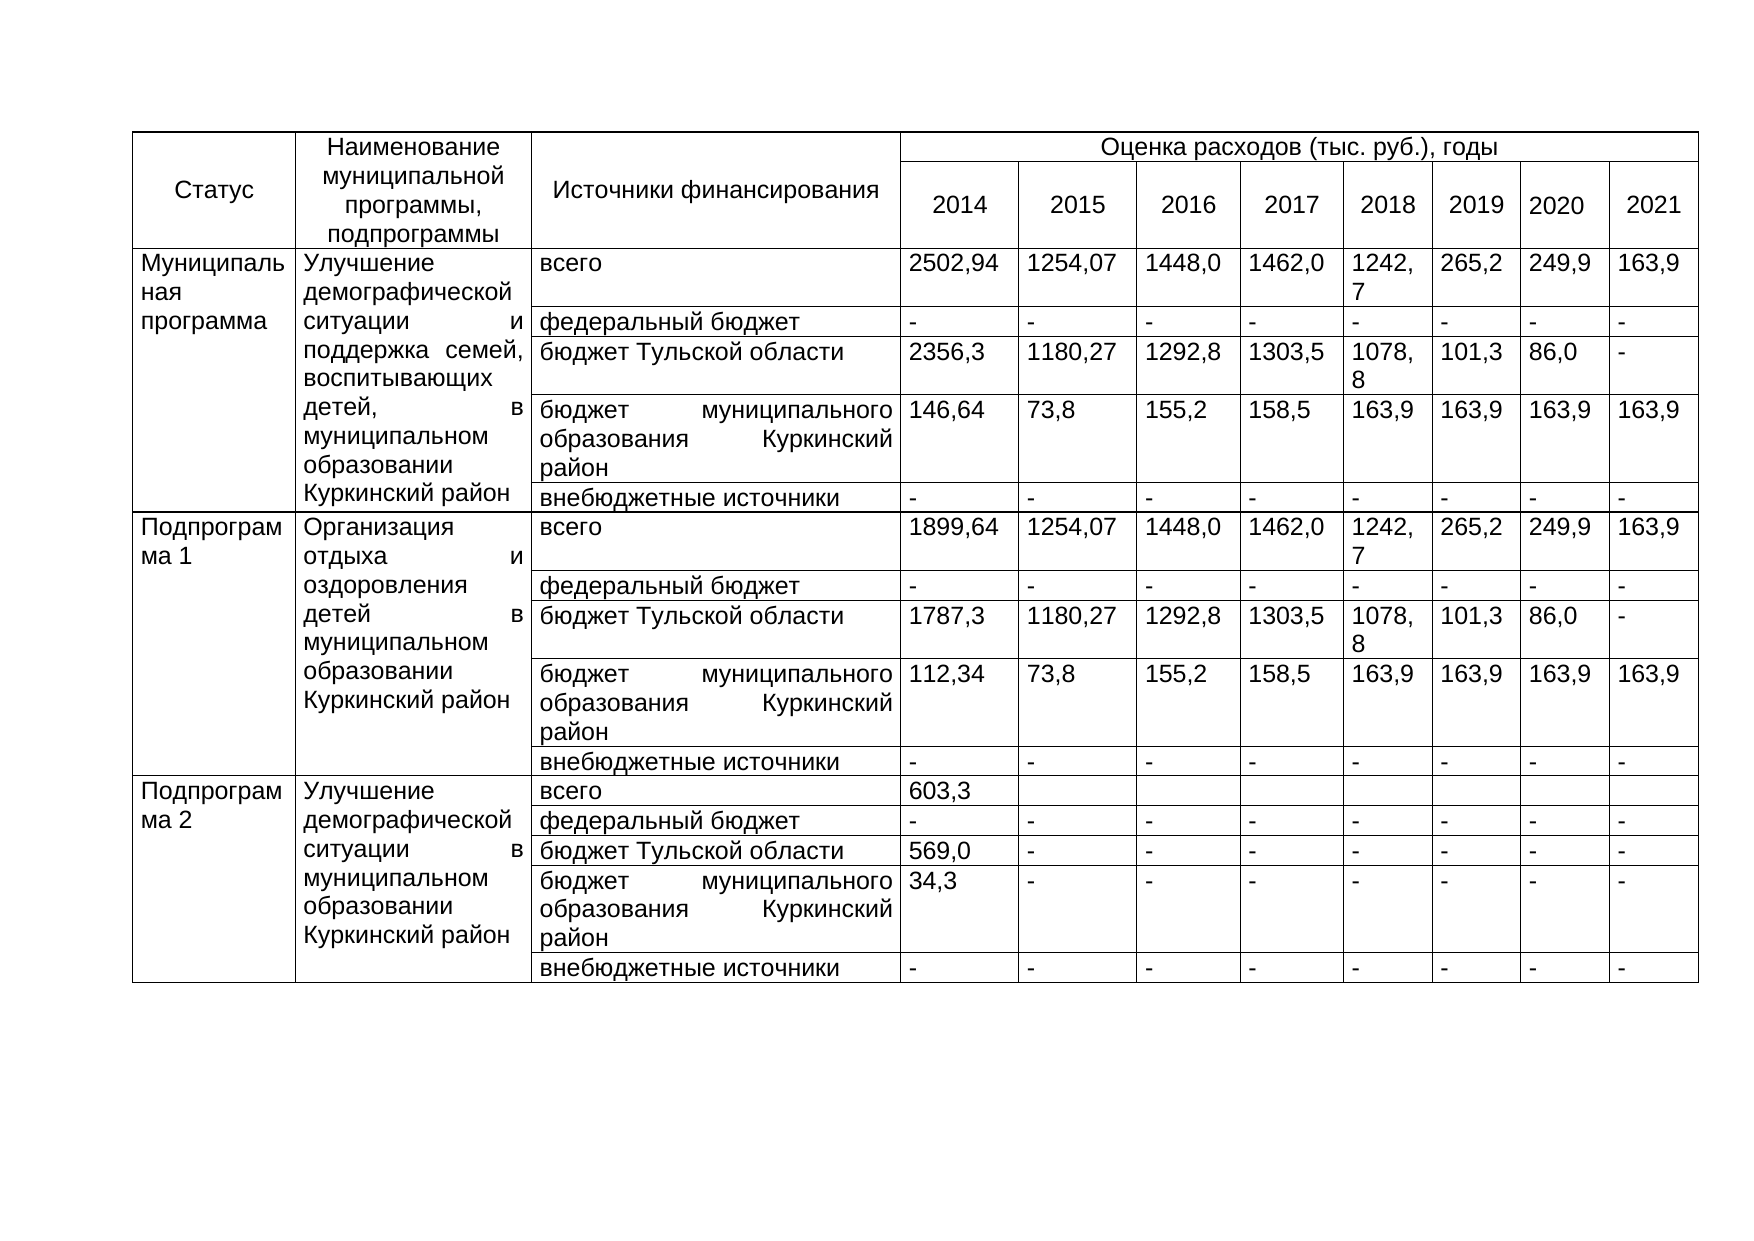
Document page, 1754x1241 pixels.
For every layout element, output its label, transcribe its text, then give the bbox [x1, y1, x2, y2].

table_cell внебюджетные источники [532, 483, 900, 511]
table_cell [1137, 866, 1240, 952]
table_cell 265,2 [1433, 249, 1520, 306]
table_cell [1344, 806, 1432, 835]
table_cell 1303,5 [1241, 601, 1343, 658]
table_cell 2356,3 [901, 337, 1018, 394]
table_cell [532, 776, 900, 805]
table_cell 249,9 [1521, 249, 1609, 306]
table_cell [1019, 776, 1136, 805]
table_cell 1303,5 [1241, 337, 1343, 394]
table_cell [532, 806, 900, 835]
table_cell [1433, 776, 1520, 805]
table_cell Муниципальная программа [133, 249, 295, 511]
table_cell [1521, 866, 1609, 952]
table_cell Улучшение демографической ситуации и поддержка семей, воспитывающих детей, в муниципальном образовании Куркинский район [296, 249, 531, 511]
table_cell 2502,94 [901, 249, 1018, 306]
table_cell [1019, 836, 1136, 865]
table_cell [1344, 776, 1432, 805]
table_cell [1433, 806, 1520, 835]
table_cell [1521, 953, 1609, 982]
table_cell - [1610, 601, 1698, 658]
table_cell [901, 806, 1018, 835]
table_cell 2016 [1137, 162, 1240, 247]
table_cell - [1019, 571, 1136, 600]
table_cell 158,5 [1241, 659, 1343, 746]
table_cell 1462,0 [1241, 249, 1343, 306]
table_cell - [1610, 483, 1698, 511]
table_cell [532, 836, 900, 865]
table_cell федеральный бюджет [532, 307, 900, 336]
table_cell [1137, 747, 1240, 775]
table_cell 101,3 [1433, 337, 1520, 394]
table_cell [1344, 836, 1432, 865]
table_cell 1242,7 [1344, 513, 1432, 570]
table_cell 112,34 [901, 659, 1018, 746]
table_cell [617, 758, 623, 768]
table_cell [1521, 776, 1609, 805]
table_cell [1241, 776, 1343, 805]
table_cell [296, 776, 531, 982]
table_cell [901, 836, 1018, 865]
table_header Наименование муниципальной программы, подпрограммы [296, 133, 531, 247]
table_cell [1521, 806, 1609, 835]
table_cell 1787,3 [901, 601, 1018, 658]
table_cell бюджет Тульской области [532, 337, 900, 394]
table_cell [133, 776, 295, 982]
table_cell - [1019, 483, 1136, 511]
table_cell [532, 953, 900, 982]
table_cell - [1241, 307, 1343, 336]
table_cell 163,9 [1433, 659, 1520, 746]
table_cell 1254,07 [1019, 249, 1136, 306]
table_cell 1899,64 [901, 513, 1018, 570]
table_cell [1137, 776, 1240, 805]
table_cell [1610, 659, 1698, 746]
table_cell 1448,0 [1137, 513, 1240, 570]
table_cell всего [532, 513, 900, 570]
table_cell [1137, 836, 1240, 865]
table_cell 1292,8 [1137, 601, 1240, 658]
table_cell 73,8 [1019, 395, 1136, 482]
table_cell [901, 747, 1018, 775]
table_cell 1448,0 [1137, 249, 1240, 306]
table_cell 2018 [1344, 162, 1432, 247]
table_cell 1254,07 [1019, 513, 1136, 570]
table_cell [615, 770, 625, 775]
table_cell 155,2 [1137, 659, 1240, 746]
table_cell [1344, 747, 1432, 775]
table_cell - [1433, 571, 1520, 600]
table_cell Организация отдыха и оздоровления детей в муниципальном образовании Куркинский район [296, 513, 531, 775]
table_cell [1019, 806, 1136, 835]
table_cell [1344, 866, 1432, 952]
table_header Оценка расходов (тыс. руб.), годы [901, 133, 1698, 161]
table_cell - [1344, 307, 1432, 336]
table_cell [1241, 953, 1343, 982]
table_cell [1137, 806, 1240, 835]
table_cell - [1433, 483, 1520, 511]
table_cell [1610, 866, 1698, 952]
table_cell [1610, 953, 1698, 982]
table_cell - [1521, 571, 1609, 600]
table_cell - [901, 571, 1018, 600]
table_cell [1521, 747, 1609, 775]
table_cell 86,0 [1521, 337, 1609, 394]
table_cell 249,9 [1521, 513, 1609, 570]
table_cell 73,8 [1019, 659, 1136, 746]
table_cell всего [532, 249, 900, 306]
table_cell 1180,27 [1019, 601, 1136, 658]
table_cell - [1344, 483, 1432, 511]
table_header Источники финансирования [532, 133, 900, 247]
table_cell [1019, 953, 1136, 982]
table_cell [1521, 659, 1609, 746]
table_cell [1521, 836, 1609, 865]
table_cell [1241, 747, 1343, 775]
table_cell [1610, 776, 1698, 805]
table_cell - [1019, 307, 1136, 336]
table_cell 163,9 [1610, 249, 1698, 306]
table_cell 163,9 [1344, 659, 1432, 746]
table_cell - [1137, 483, 1240, 511]
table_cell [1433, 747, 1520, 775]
table_cell 1078,8 [1344, 601, 1432, 658]
table_cell 163,9 [1610, 395, 1698, 482]
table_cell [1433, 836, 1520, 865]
table_cell - [1137, 571, 1240, 600]
table_cell - [1433, 307, 1520, 336]
table_cell - [901, 483, 1018, 511]
table_cell 163,9 [1433, 395, 1520, 482]
table_cell 1180,27 [1019, 337, 1136, 394]
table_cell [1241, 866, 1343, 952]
table_cell - [1521, 483, 1609, 511]
table_cell бюджет Тульской области [532, 601, 900, 658]
table_cell 158,5 [1241, 395, 1343, 482]
table_cell 101,3 [1433, 601, 1520, 658]
table_cell федеральный бюджет [532, 571, 900, 600]
table_cell - [1610, 307, 1698, 336]
table_cell бюджет муниципального образования Куркинский район [532, 659, 900, 746]
table_cell 2020 [1521, 162, 1609, 247]
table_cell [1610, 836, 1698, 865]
table_cell 146,64 [901, 395, 1018, 482]
table_cell 2021 [1610, 162, 1698, 247]
table_cell 265,2 [1433, 513, 1520, 570]
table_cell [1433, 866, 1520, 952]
table_cell 1462,0 [1241, 513, 1343, 570]
table_cell 86,0 [1521, 601, 1609, 658]
table_cell 163,9 [1344, 395, 1432, 482]
table_cell 155,2 [1137, 395, 1240, 482]
table_cell 1292,8 [1137, 337, 1240, 394]
table_cell - [1137, 307, 1240, 336]
table_cell - [1241, 571, 1343, 600]
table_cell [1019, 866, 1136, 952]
table_cell 2014 [901, 162, 1018, 247]
table_cell Подпрограмма 1 [133, 513, 295, 775]
table_cell 163,9 [1521, 395, 1609, 482]
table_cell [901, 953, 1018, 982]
table_cell - [1610, 337, 1698, 394]
table_cell 2015 [1019, 162, 1136, 247]
table_cell бюджет муниципального образования Куркинский район [532, 395, 900, 482]
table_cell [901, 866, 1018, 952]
table_cell - [901, 307, 1018, 336]
table_cell 2019 [1433, 162, 1520, 247]
table_cell 1242,7 [1344, 249, 1432, 306]
table_cell - [1521, 307, 1609, 336]
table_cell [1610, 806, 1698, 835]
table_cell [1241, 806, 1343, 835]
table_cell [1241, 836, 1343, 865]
table_header Статус [133, 133, 295, 247]
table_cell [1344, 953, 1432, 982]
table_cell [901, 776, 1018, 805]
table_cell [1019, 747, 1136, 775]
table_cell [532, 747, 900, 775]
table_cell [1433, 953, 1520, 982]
table_cell - [1344, 571, 1432, 600]
table_cell - [1610, 571, 1698, 600]
table_cell 163,9 [1610, 513, 1698, 570]
table_cell 2017 [1241, 162, 1343, 247]
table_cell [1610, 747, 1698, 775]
table_cell 1078,8 [1344, 337, 1432, 394]
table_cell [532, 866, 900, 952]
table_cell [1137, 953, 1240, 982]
table_cell - [1241, 483, 1343, 511]
